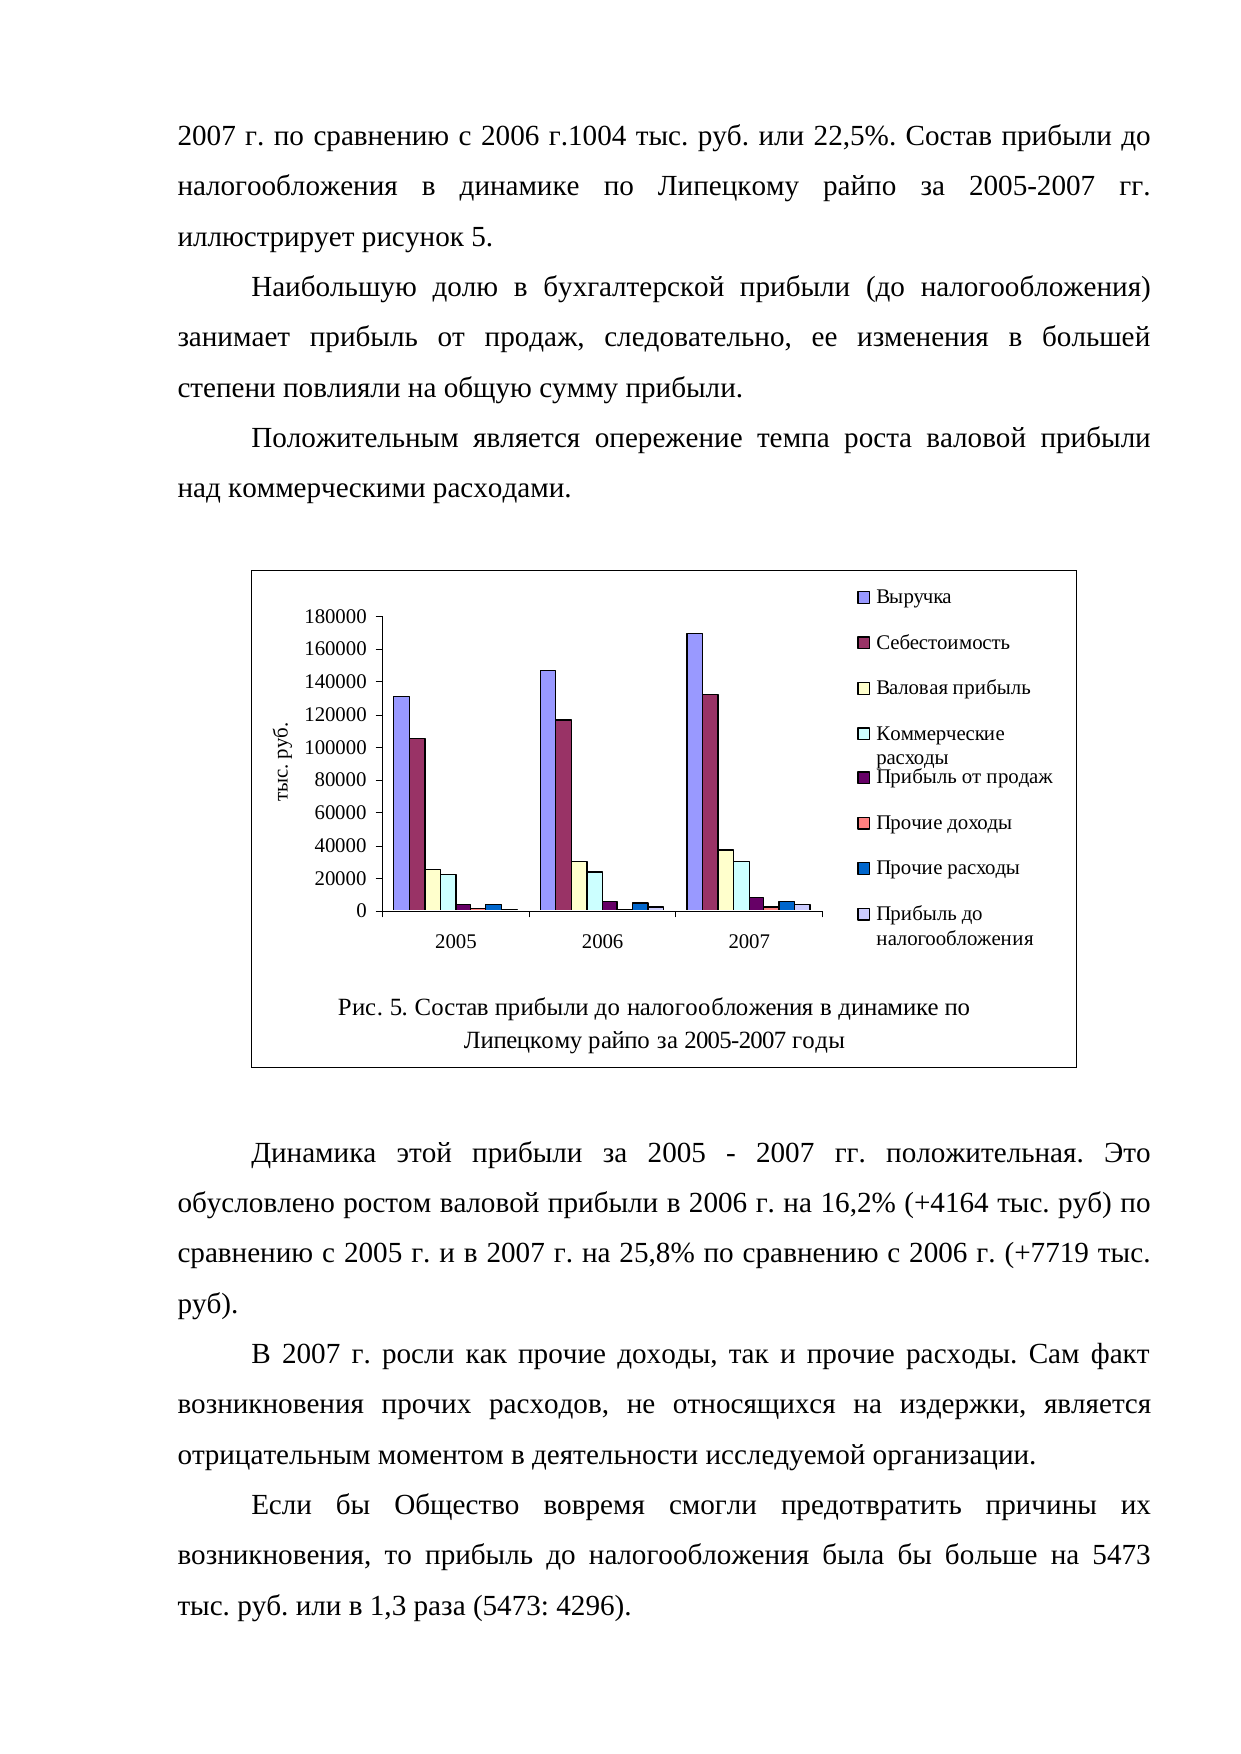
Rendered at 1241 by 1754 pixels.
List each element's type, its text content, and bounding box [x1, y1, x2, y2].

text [177, 118, 1152, 252]
text Динамика этой прибыли за 2005 - 2007 гг. положительная. Это обусловлено ростом валовой прибыли в 2006 г. на 16,2% (+4164 тыс. руб) по сравнению с 2005 г. и в 2007 г. на 25,8% по сравнению с 2006 г. (+7719 тыс. руб). [177, 1135, 1152, 1319]
text Если бы Общество вовремя смогли предотвратить причины их возникновения, то прибыль до налогообложения была бы больше на 5473 тыс. руб. или в 1,3 раза (5473: 4296). [177, 1487, 1152, 1621]
text Наибольшую долю в бухгалтерской прибыли (до налогообложения) занимает прибыль от продаж, следовательно, ее изменения в большей степени повлияли на общую сумму прибыли. [177, 269, 1152, 403]
text В 2007 г. росли как прочие доходы, так и прочие расходы. Сам факт возникновения прочих расходов, не относящихся на издержки, является отрицательным моментом в деятельности исследуемой организации. [177, 1336, 1152, 1470]
text Положительным является опережение темпа роста валовой прибыли над коммерческими расходами. [177, 420, 1152, 504]
